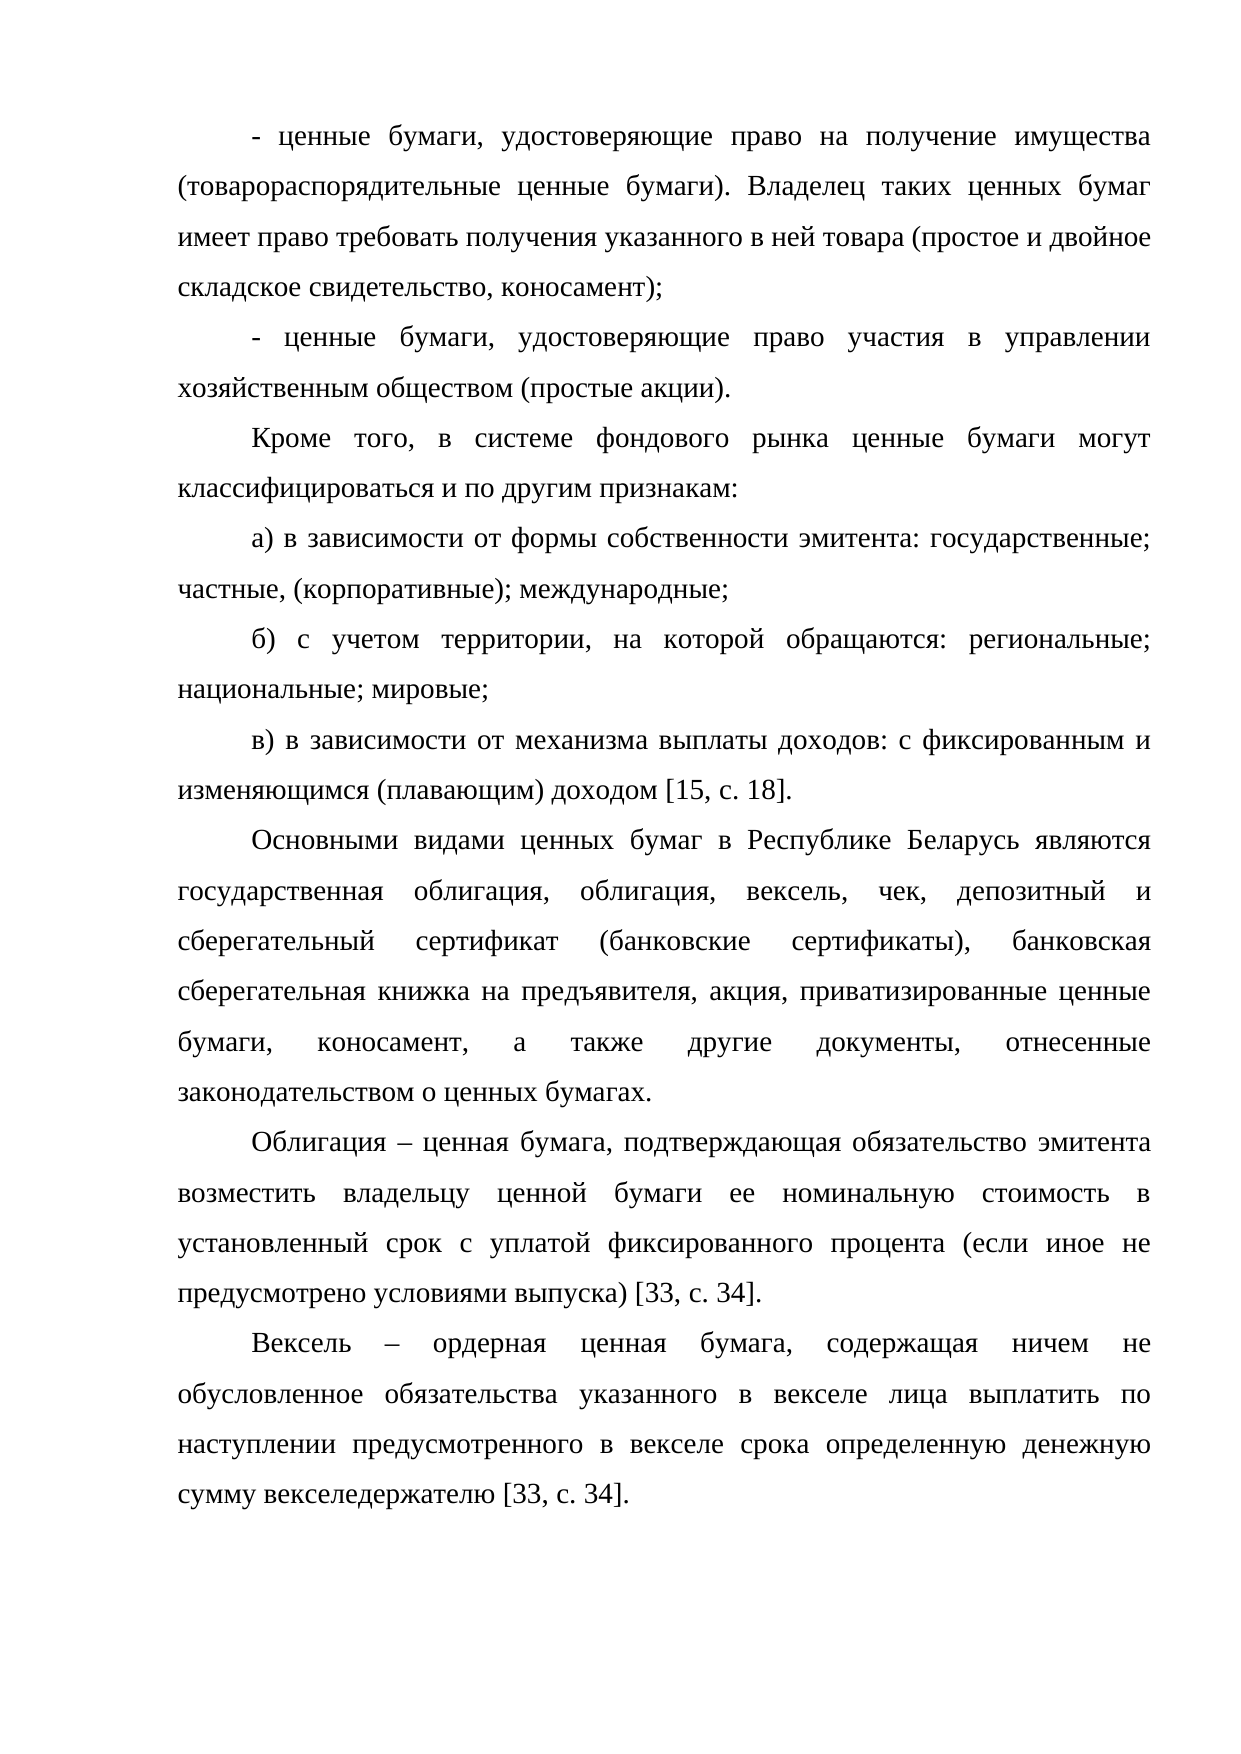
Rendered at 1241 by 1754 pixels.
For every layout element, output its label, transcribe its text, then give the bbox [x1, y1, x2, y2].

text Облигация – ценная бумага, подтверждающая обязательство эмитента возместить владельцу ценной бумаги ее номинальную стоимость в установленный срок с уплатой фиксированного процента (если иное не предусмотрено условиями выпуска) [33, c. 34]. [177, 1124, 1152, 1309]
text б) с учетом территории, на которой обращаются: региональные; национальные; мировые; [177, 621, 1152, 705]
text а) в зависимости от формы собственности эмитента: государственные; частные, (корпоративные); международные; [177, 521, 1152, 604]
text - ценные бумаги, удостоверяющие право на получение имущества (товарораспорядительные ценные бумаги). Владелец таких ценных бумаг имеет право требовать получения указанного в ней товара (простое и двойное складское свидетельство, коносамент); [177, 118, 1152, 303]
text в) в зависимости от механизма выплаты доходов: с фиксированным и изменяющимся (плавающим) доходом [15, c. 18]. [177, 722, 1152, 806]
text Основными видами ценных бумаг в Республике Беларусь являются государственная облигация, облигация, вексель, чек, депозитный и сберегательный сертификат (банковские сертификаты), банковская сберегательная книжка на предъявителя, акция, приватизированные ценные бумаги, коносамент, а также другие документы, отнесенные законодательством о ценных бумагах. [177, 822, 1152, 1108]
text - ценные бумаги, удостоверяющие право участия в управлении хозяйственным обществом (простые акции). [177, 319, 1152, 403]
text Вексель – ордерная ценная бумага, содержащая ничем не обусловленное обязательства указанного в векселе лица выплатить по наступлении предусмотренного в векселе срока определенную денежную сумму векселедержателю [33, c. 34]. [177, 1326, 1152, 1510]
text Кроме того, в системе фондового рынка ценные бумаги могут классифицироваться и по другим признакам: [177, 420, 1152, 504]
